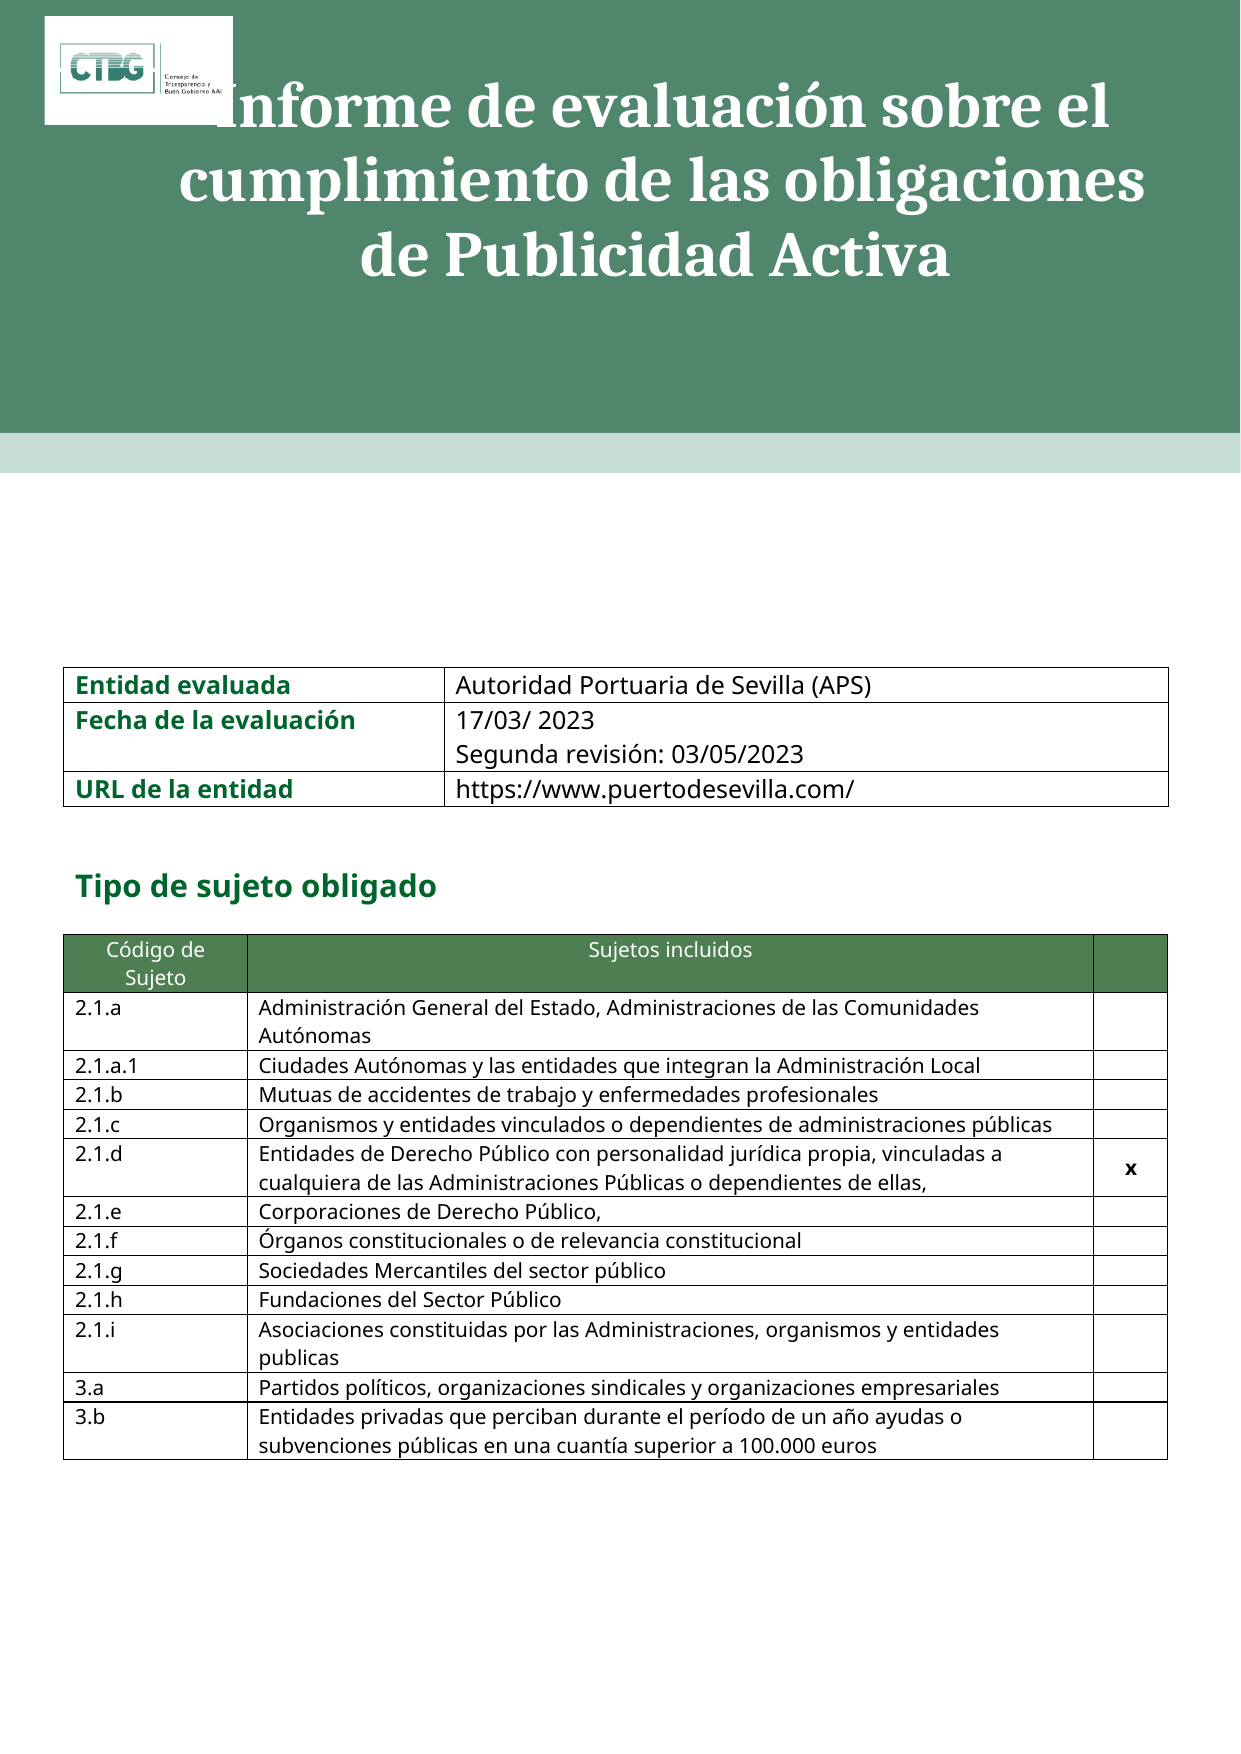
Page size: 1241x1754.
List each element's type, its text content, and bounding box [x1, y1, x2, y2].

table_cell [1094, 1256, 1167, 1284]
table_cell [1094, 1110, 1167, 1138]
table_cell 2.1.d [64, 1139, 247, 1196]
table_cell [1094, 1227, 1167, 1255]
table_cell [1094, 1197, 1167, 1226]
table_cell URL de la entidad [64, 772, 444, 806]
table_cell https://www.puertodesevilla.com/ [445, 772, 1168, 806]
table_cell 2.1.b [64, 1080, 247, 1109]
picture [44, 16, 233, 125]
table_cell 2.1.a.1 [64, 1051, 247, 1079]
table_cell Asociaciones constituidas por las Administraciones, organismos y entidades publicas [248, 1315, 1093, 1372]
table_cell Órganos constitucionales o de relevancia constitucional [248, 1227, 1093, 1255]
table_cell Fecha de la evaluación [64, 703, 444, 771]
table_cell [1094, 993, 1167, 1050]
table_cell [1094, 1051, 1167, 1079]
table_cell Entidades de Derecho Público con personalidad jurídica propia, vinculadas a cualquiera de las Administraciones Públicas o dependientes de ellas, [248, 1139, 1093, 1196]
table_cell Ciudades Autónomas y las entidades que integran la Administración Local [248, 1051, 1093, 1079]
table_header Código de Sujeto [64, 935, 247, 992]
table_cell [1094, 1403, 1167, 1459]
table_cell 2.1.h [64, 1286, 247, 1314]
table_cell 2.1.g [64, 1256, 247, 1284]
table_cell 2.1.e [64, 1197, 247, 1226]
table_header Sujetos incluidos [248, 935, 1093, 992]
table_cell Sociedades Mercantiles del sector público [248, 1256, 1093, 1284]
table_cell Fundaciones del Sector Público [248, 1286, 1093, 1314]
table_cell 2.1.i [64, 1315, 247, 1372]
table_cell 3.b [64, 1403, 247, 1459]
table_cell Entidades privadas que perciban durante el período de un año ayudas o subvenciones públicas en una cuantía superior a 100.000 euros [248, 1403, 1093, 1459]
table_cell [1094, 1315, 1167, 1372]
table_cell x [1094, 1139, 1167, 1196]
table_cell 2.1.f [64, 1227, 247, 1255]
table_cell [1094, 1286, 1167, 1314]
table_cell 17/03/ 2023 Segunda revisión: 03/05/2023 [445, 703, 1168, 771]
table_cell [1094, 1373, 1167, 1401]
table_cell Administración General del Estado, Administraciones de las Comunidades Autónomas [248, 993, 1093, 1050]
table_cell [1094, 1080, 1167, 1109]
table_cell 2.1.a [64, 993, 247, 1050]
table_cell 2.1.c [64, 1110, 247, 1138]
table_cell Mutuas de accidentes de trabajo y enfermedades profesionales [248, 1080, 1093, 1109]
table_header Autoridad Portuaria de Sevilla (APS) [445, 668, 1168, 702]
table_cell 3.a [64, 1373, 247, 1401]
table_cell Organismos y entidades vinculados o dependientes de administraciones públicas [248, 1110, 1093, 1138]
table_cell Partidos políticos, organizaciones sindicales y organizaciones empresariales [248, 1373, 1093, 1401]
table_header [1094, 935, 1167, 992]
table_header Entidad evaluada [64, 668, 444, 702]
text Tipo de sujeto obligado [75, 864, 1165, 907]
table_cell Corporaciones de Derecho Público, [248, 1197, 1093, 1226]
